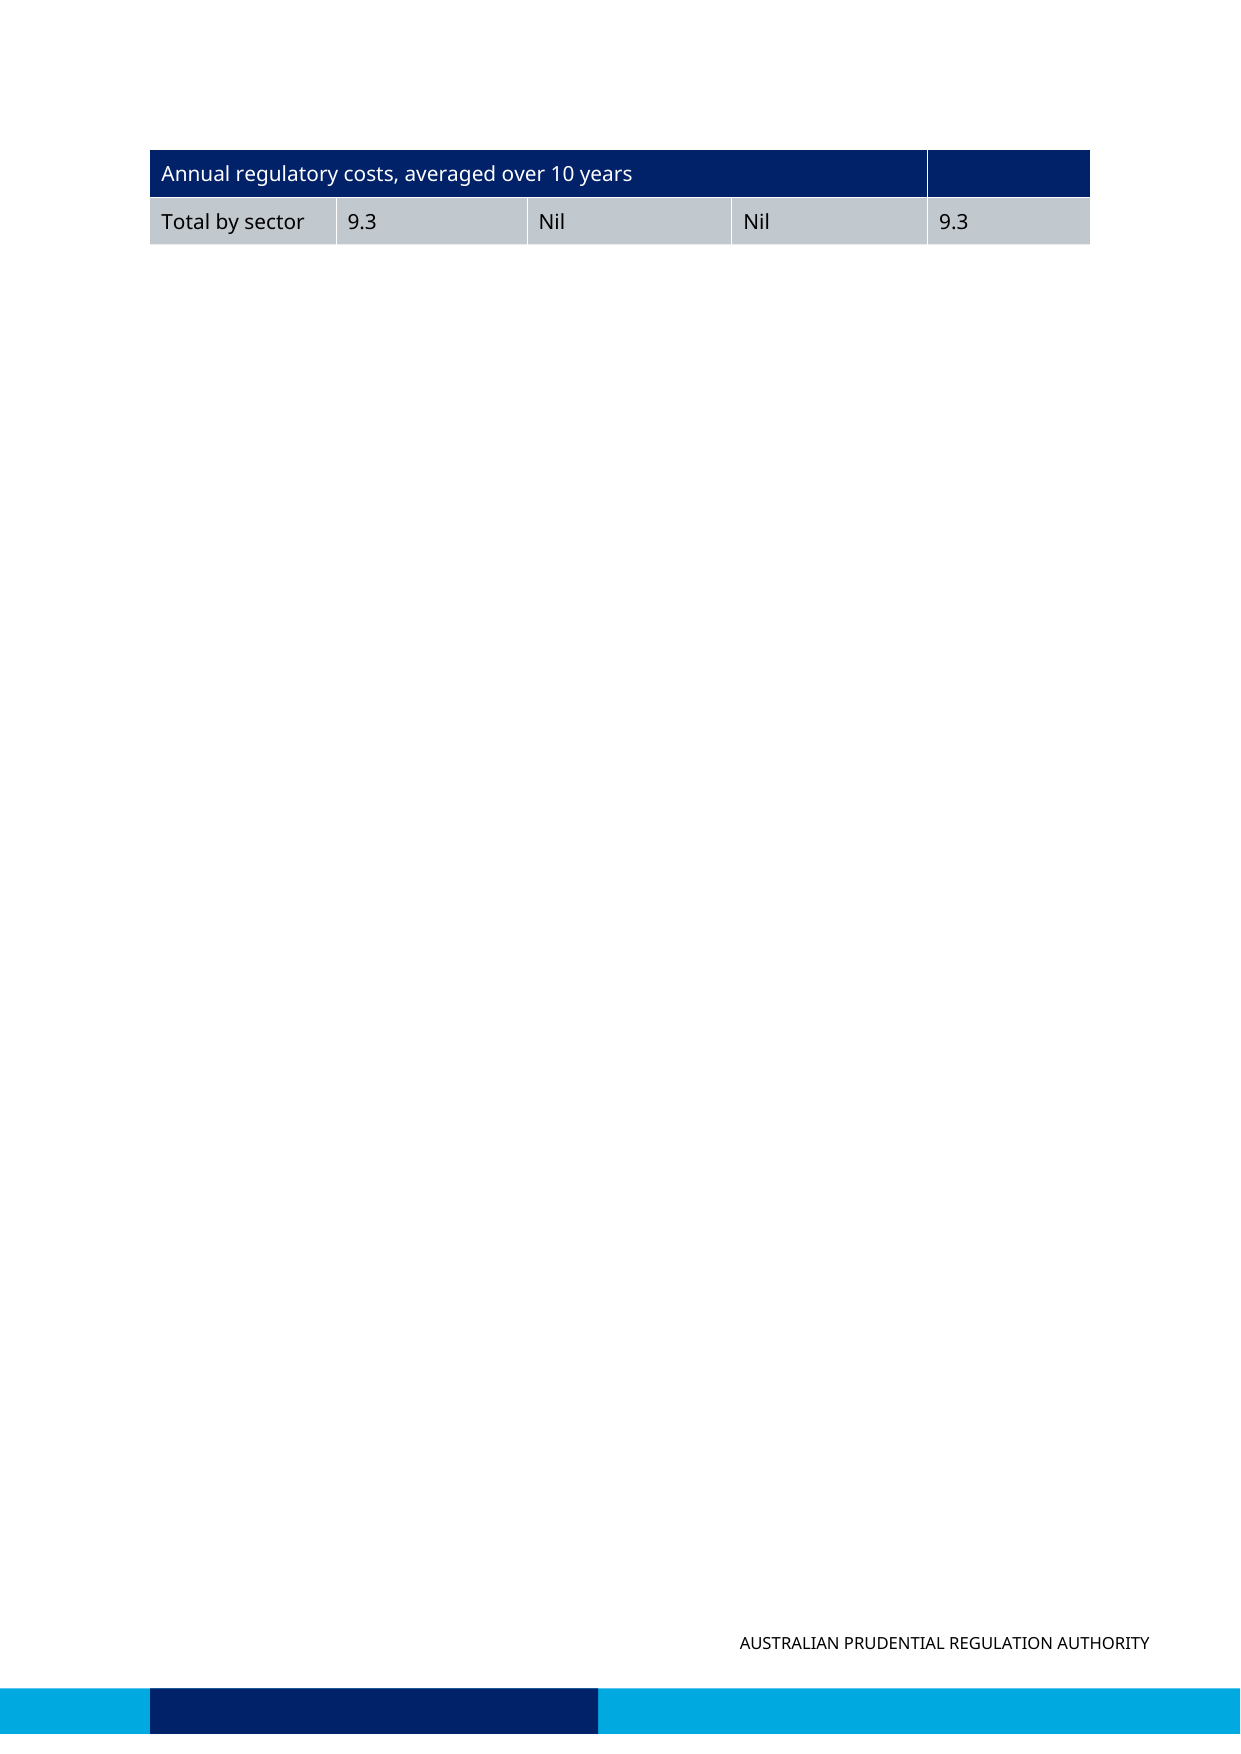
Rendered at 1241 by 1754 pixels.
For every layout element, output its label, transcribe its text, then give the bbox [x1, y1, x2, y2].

table_cell 9.3 [928, 198, 1090, 244]
table_cell Nil [528, 198, 731, 244]
table_cell Nil [732, 198, 927, 244]
table_header [928, 150, 1090, 197]
table_cell 9.3 [337, 198, 527, 244]
table_cell Total by sector [150, 198, 336, 244]
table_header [150, 150, 927, 197]
